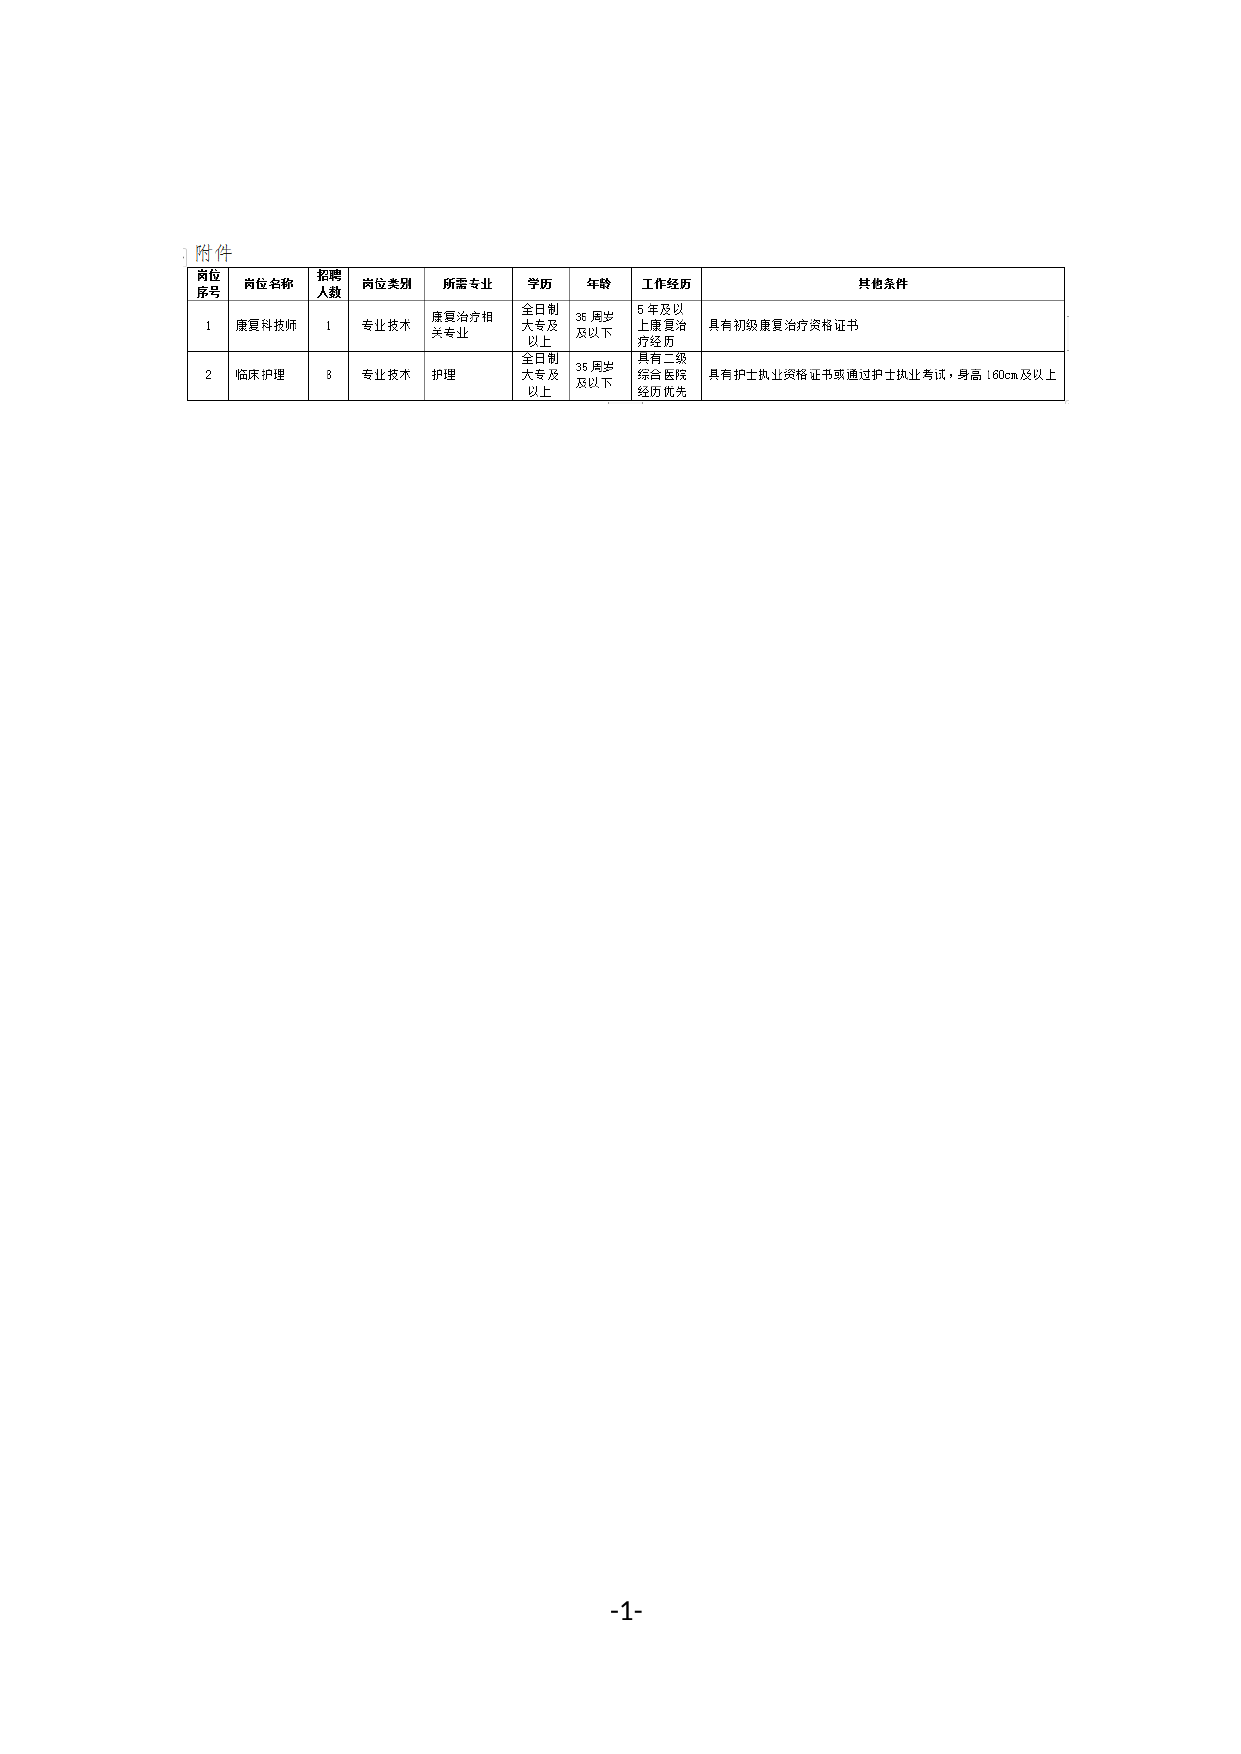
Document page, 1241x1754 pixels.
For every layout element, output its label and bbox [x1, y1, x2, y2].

picture [183, 232, 1069, 404]
